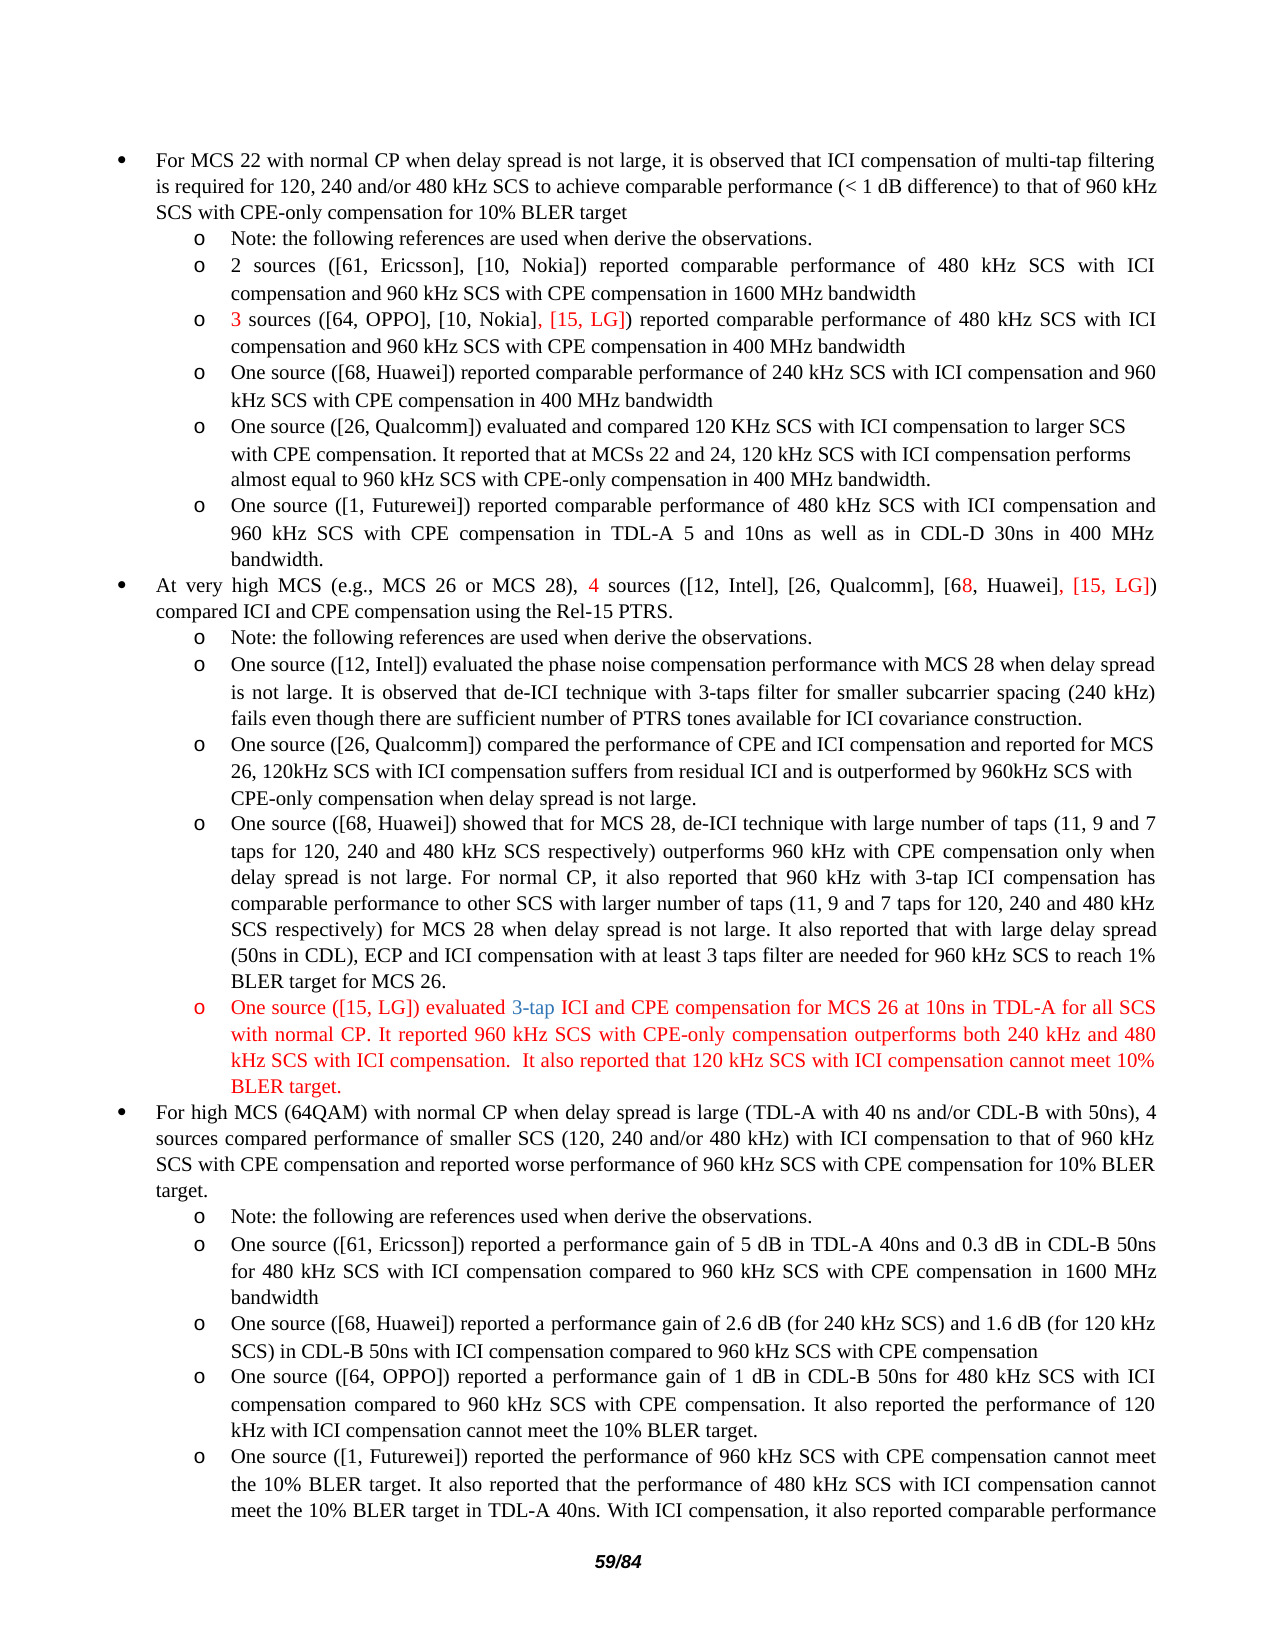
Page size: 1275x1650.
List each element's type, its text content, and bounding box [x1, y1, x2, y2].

list For MCS 22 with normal CP when delay spread is not large, it is observed that ICI compensation of multi-tap filtering is required for 120, 240 and/or 480 kHz SCS to achieve comparable performance (< 1 dB difference) to that of 960 kHz SCS with CPE-only compensation for 10% BLER target [118, 148, 1157, 224]
list Note: the following are references used when derive the observations. [193, 1204, 1157, 1229]
list One source ([1, Futurewei]) reported comparable performance of 480 kHz SCS with ICI compensation and 960 kHz SCS with CPE compensation in TDL-A 5 and 10ns as well as in CDL-D 30ns in 400 MHz bandwidth. [193, 493, 1157, 571]
list One source ([61, Ericsson]) reported a performance gain of 5 dB in TDL-A 40ns and 0.3 dB in CDL-B 50ns for 480 kHz SCS with ICI compensation compared to 960 kHz SCS with CPE compensation in 1600 MHz bandwidth [193, 1231, 1157, 1309]
list 2 sources ([61, Ericsson], [10, Nokia]) reported comparable performance of 480 kHz SCS with ICI compensation and 960 kHz SCS with CPE compensation in 1600 MHz bandwidth [193, 253, 1157, 305]
list One source ([64, OPPO]) reported a performance gain of 1 dB in CDL-B 50ns for 480 kHz SCS with ICI compensation compared to 960 kHz SCS with CPE compensation. It also reported the performance of 120 kHz with ICI compensation cannot meet the 10% BLER target. [193, 1364, 1157, 1442]
list One source ([26, Qualcomm]) evaluated and compared 120 KHz SCS with ICI compensation to larger SCS with CPE compensation. It reported that at MCSs 22 and 24, 120 kHz SCS with ICI compensation performs almost equal to 960 kHz SCS with CPE-only compensation in 400 MHz bandwidth. [193, 414, 1157, 491]
list Note: the following references are used when derive the observations. [193, 625, 1157, 650]
list One source ([26, Qualcomm]) compared the performance of CPE and ICI compensation and reported for MCS 26, 120kHz SCS with ICI compensation suffers from residual ICI and is outperformed by 960kHz SCS with CPE-only compensation when delay spread is not large. [193, 732, 1157, 809]
list Note: the following references are used when derive the observations. [193, 226, 1157, 251]
list One source ([68, Huawei]) reported comparable performance of 240 kHz SCS with ICI compensation and 960 kHz SCS with CPE compensation in 400 MHz bandwidth [193, 360, 1157, 412]
list For high MCS (64QAM) with normal CP when delay spread is large (TDL-A with 40 ns and/or CDL-B with 50ns), 4 sources compared performance of smaller SCS (120, 240 and/or 480 kHz) with ICI compensation to that of 960 kHz SCS with CPE compensation and reported worse performance of 960 kHz SCS with CPE compensation for 10% BLER target. [118, 1100, 1157, 1202]
list One source ([12, Intel]) evaluated the phase noise compensation performance with MCS 28 when delay spread is not large. It is observed that de-ICI technique with 3-taps filter for smaller subcarrier spacing (240 kHz) fails even though there are sufficient number of PTRS tones available for ICI covariance construction. [193, 652, 1157, 730]
list One source ([68, Huawei]) showed that for MCS 28, de-ICI technique with large number of taps (11, 9 and 7 taps for 120, 240 and 480 kHz SCS respectively) outperforms 960 kHz with CPE compensation only when delay spread is not large. For normal CP, it also reported that 960 kHz with 3-tap ICI compensation has comparable performance to other SCS with larger number of taps (11, 9 and 7 taps for 120, 240 and 480 kHz SCS respectively) for MCS 28 when delay spread is not large. It also reported that with large delay spread (50ns in CDL), ECP and ICI compensation with at least 3 taps filter are needed for 960 kHz SCS to reach 1% BLER target for MCS 26. [193, 811, 1157, 993]
list One source ([68, Huawei]) reported a performance gain of 2.6 dB (for 240 kHz SCS) and 1.6 dB (for 120 kHz SCS) in CDL-B 50ns with ICI compensation compared to 960 kHz SCS with CPE compensation [193, 1311, 1157, 1363]
list At very high MCS (e.g., MCS 26 or MCS 28), 4 sources ([12, Intel], [26, Qualcomm], [68, Huawei], [15, LG]) compared ICI and CPE compensation using the Rel-15 PTRS. [118, 573, 1157, 623]
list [193, 1444, 1157, 1522]
list 3 sources ([64, OPPO], [10, Nokia], [15, LG]) reported comparable performance of 480 kHz SCS with ICI compensation and 960 kHz SCS with CPE compensation in 400 MHz bandwidth [193, 307, 1157, 358]
list One source ([15, LG]) evaluated 3-tap ICI and CPE compensation for MCS 26 at 10ns in TDL-A for all SCS with normal CP. It reported 960 kHz SCS with CPE-only compensation outperforms both 240 kHz and 480 kHz SCS with ICI compensation. It also reported that 120 kHz SCS with ICI compensation cannot meet 10% BLER target. [193, 994, 1157, 1098]
